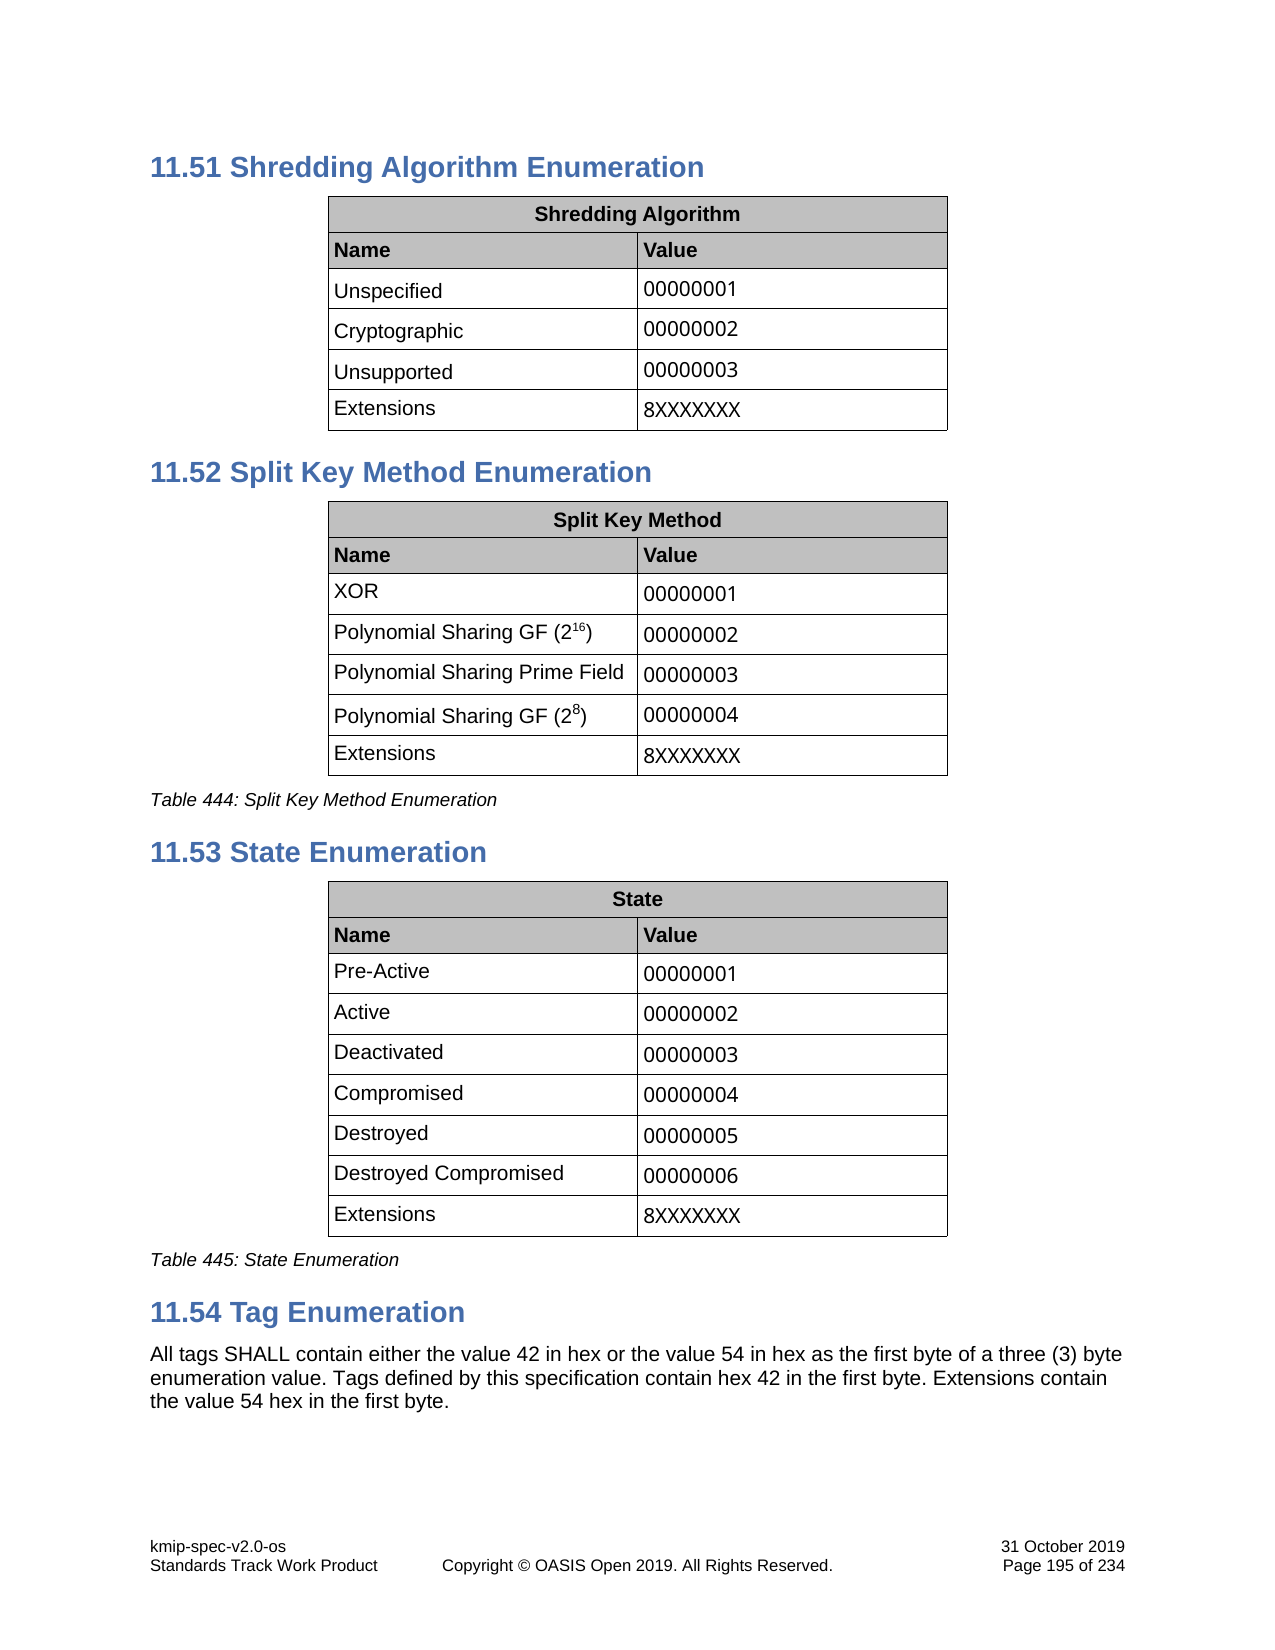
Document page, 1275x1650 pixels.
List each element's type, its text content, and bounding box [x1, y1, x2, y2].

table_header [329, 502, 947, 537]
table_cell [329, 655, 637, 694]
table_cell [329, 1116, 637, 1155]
text All tags SHALL contain either the value 42 in hex or the value 54 in hex as the first byte of a three (3) byte enumeration value. Tags defined by this specification contain hex 42 in the first byte. Extensions contain the value 54 hex in the first byte. [150, 1341, 1125, 1413]
subtitle Tag Enumeration [150, 1295, 1125, 1329]
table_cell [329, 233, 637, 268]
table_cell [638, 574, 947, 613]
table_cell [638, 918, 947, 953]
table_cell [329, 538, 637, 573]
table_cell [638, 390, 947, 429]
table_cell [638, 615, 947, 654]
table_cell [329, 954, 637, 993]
subtitle State Enumeration [150, 835, 1125, 868]
subtitle Shredding Algorithm Enumeration [150, 150, 1125, 183]
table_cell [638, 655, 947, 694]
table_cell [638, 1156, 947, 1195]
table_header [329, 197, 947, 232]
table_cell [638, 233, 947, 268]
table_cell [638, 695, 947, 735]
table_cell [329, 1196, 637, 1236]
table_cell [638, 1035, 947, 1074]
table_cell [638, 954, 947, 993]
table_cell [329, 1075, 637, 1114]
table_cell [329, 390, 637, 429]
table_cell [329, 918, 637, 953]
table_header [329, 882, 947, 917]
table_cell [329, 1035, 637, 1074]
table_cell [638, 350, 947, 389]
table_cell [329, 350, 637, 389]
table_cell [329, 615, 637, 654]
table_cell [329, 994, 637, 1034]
text Table 444: Split Key Method Enumeration [150, 788, 1125, 810]
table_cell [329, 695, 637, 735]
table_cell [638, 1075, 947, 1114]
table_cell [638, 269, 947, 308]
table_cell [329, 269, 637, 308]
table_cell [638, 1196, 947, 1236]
text Table 445: State Enumeration [150, 1249, 1125, 1270]
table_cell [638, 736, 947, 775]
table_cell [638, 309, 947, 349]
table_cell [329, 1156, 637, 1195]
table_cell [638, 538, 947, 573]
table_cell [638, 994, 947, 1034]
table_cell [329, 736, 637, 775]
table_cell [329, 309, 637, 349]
subtitle Split Key Method Enumeration [150, 455, 1125, 489]
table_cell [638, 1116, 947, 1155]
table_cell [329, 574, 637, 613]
